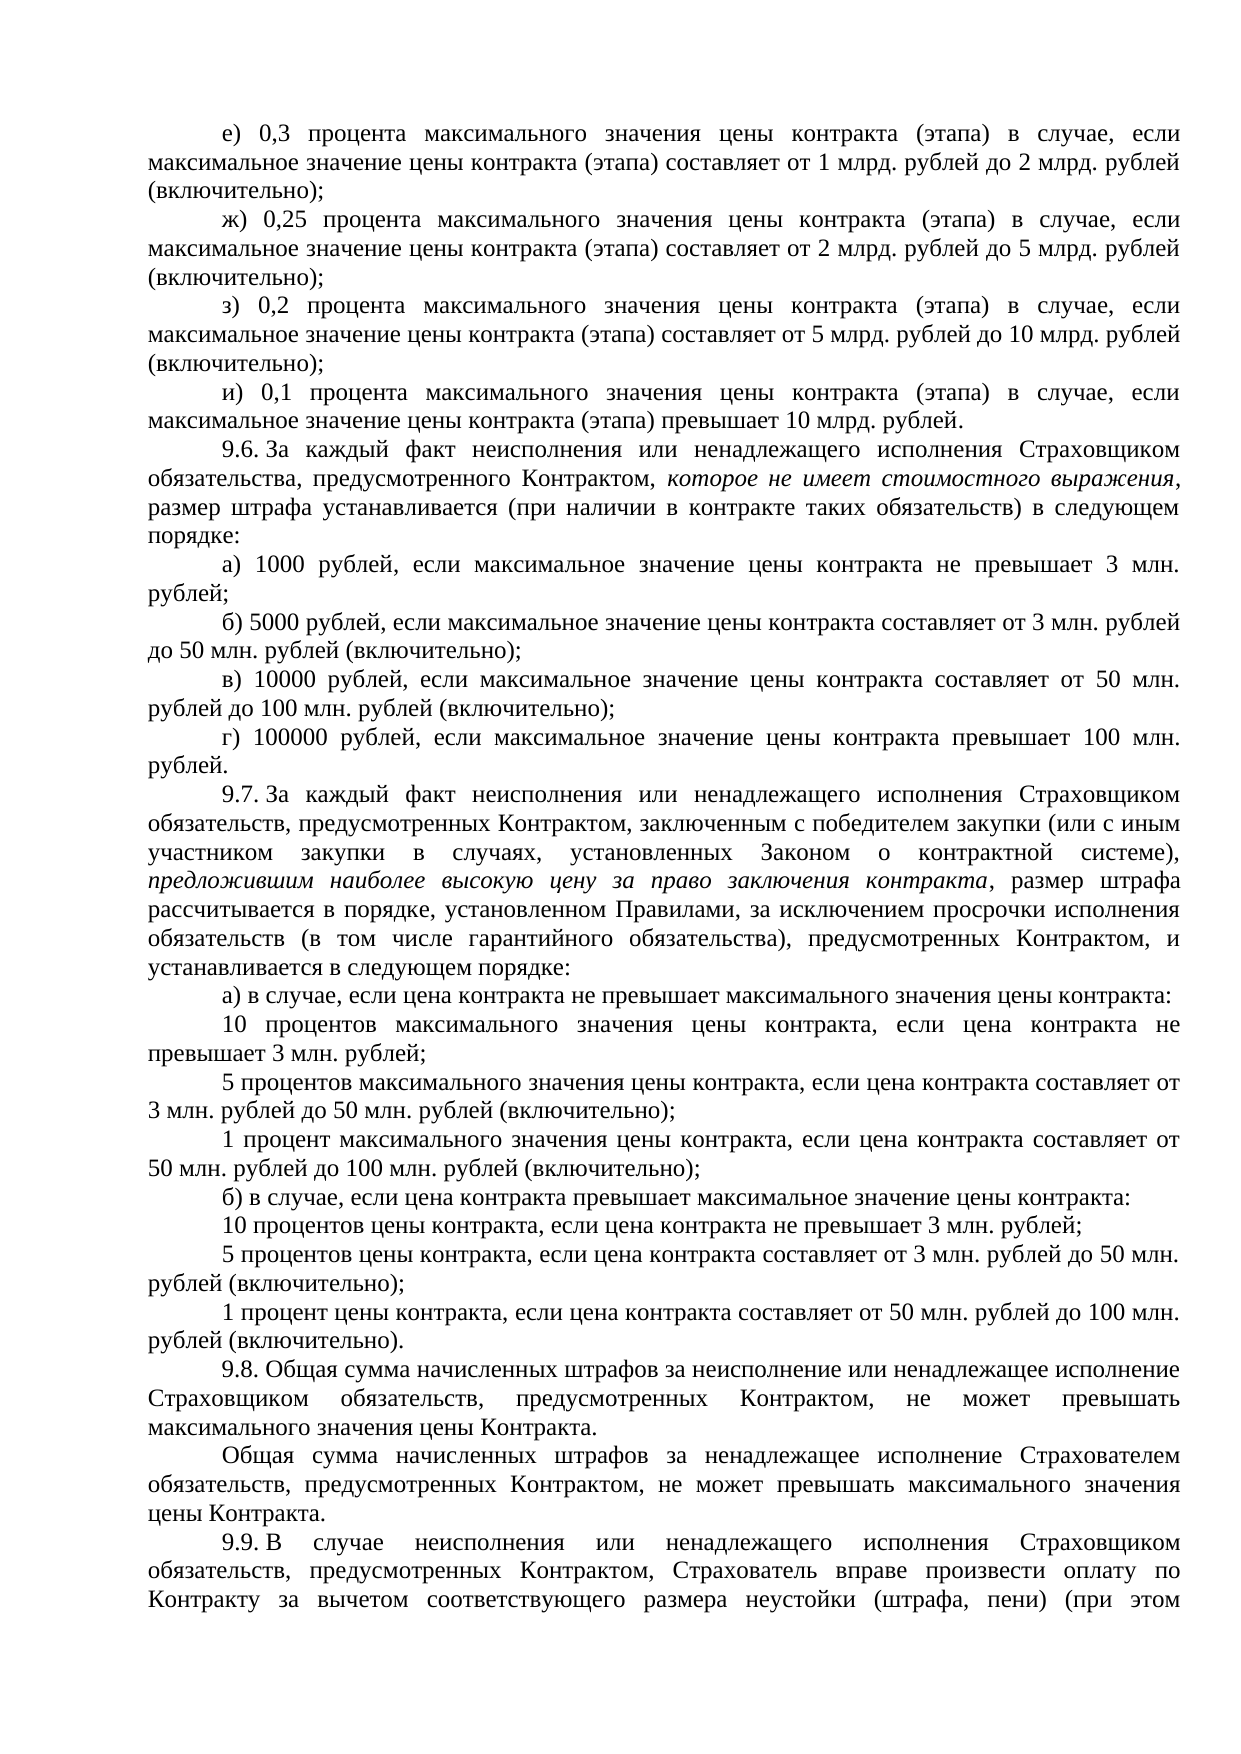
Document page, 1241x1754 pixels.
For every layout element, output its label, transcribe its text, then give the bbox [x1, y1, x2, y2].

text 5 процентов цены контракта, если цена контракта составляет от 3 млн. рублей до 50 млн. рублей (включительно); [148, 1239, 1181, 1297]
text и) 0,1 процента максимального значения цены контракта (этапа) в случае, если максимальное значение цены контракта (этапа) превышает 10 млрд. рублей. [148, 377, 1181, 434]
text Общая сумма начисленных штрафов за ненадлежащее исполнение Страхователем обязательств, предусмотренных Контрактом, не может превышать максимального значения цены Контракта. [148, 1441, 1181, 1527]
text 1 процент цены контракта, если цена контракта составляет от 50 млн. рублей до 100 млн. рублей (включительно). [148, 1297, 1181, 1354]
text з) 0,2 процента максимального значения цены контракта (этапа) в случае, если максимальное значение цены контракта (этапа) составляет от 5 млрд. рублей до 10 млрд. рублей (включительно); [148, 291, 1181, 377]
text 9.8. Общая сумма начисленных штрафов за неисполнение или ненадлежащее исполнение Страховщиком обязательств, предусмотренных Контрактом, не может превышать максимального значения цены Контракта. [148, 1354, 1181, 1441]
text ж) 0,25 процента максимального значения цены контракта (этапа) в случае, если максимальное значение цены контракта (этапа) составляет от 2 млрд. рублей до 5 млрд. рублей (включительно); [148, 204, 1181, 291]
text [148, 1527, 1181, 1613]
text г) 100000 рублей, если максимальное значение цены контракта превышает 100 млн. рублей. [148, 722, 1181, 779]
text е) 0,3 процента максимального значения цены контракта (этапа) в случае, если максимальное значение цены контракта (этапа) составляет от 1 млрд. рублей до 2 млрд. рублей (включительно); [148, 118, 1181, 204]
text а) в случае, если цена контракта не превышает максимального значения цены контракта: [148, 981, 1181, 1009]
text б) 5000 рублей, если максимальное значение цены контракта составляет от 3 млн. рублей до 50 млн. рублей (включительно); [148, 607, 1181, 664]
text 1 процент максимального значения цены контракта, если цена контракта составляет от 50 млн. рублей до 100 млн. рублей (включительно); [148, 1124, 1181, 1182]
text 10 процентов максимального значения цены контракта, если цена контракта не превышает 3 млн. рублей; [148, 1009, 1181, 1067]
text 10 процентов цены контракта, если цена контракта не превышает 3 млн. рублей; [148, 1211, 1181, 1239]
text 9.7. За каждый факт неисполнения или ненадлежащего исполнения Страховщиком обязательств, предусмотренных Контрактом, заключенным с победителем закупки (или с иным участником закупки в случаях, установленных Законом о контрактной системе), предложившим наиболее высокую цену за право заключения контракта, размер штрафа рассчитывается в порядке, установленном Правилами, за исключением просрочки исполнения обязательств (в том числе гарантийного обязательства), предусмотренных Контрактом, и устанавливается в следующем порядке: [148, 779, 1181, 981]
text б) в случае, если цена контракта превышает максимальное значение цены контракта: [148, 1182, 1181, 1211]
text 9.6. За каждый факт неисполнения или ненадлежащего исполнения Страховщиком обязательства, предусмотренного Контрактом, которое не имеет стоимостного выражения, размер штрафа устанавливается (при наличии в контракте таких обязательств) в следующем порядке: [148, 434, 1181, 549]
text 5 процентов максимального значения цены контракта, если цена контракта составляет от 3 млн. рублей до 50 млн. рублей (включительно); [148, 1067, 1181, 1124]
text в) 10000 рублей, если максимальное значение цены контракта составляет от 50 млн. рублей до 100 млн. рублей (включительно); [148, 664, 1181, 722]
text а) 1000 рублей, если максимальное значение цены контракта не превышает 3 млн. рублей; [148, 549, 1181, 607]
